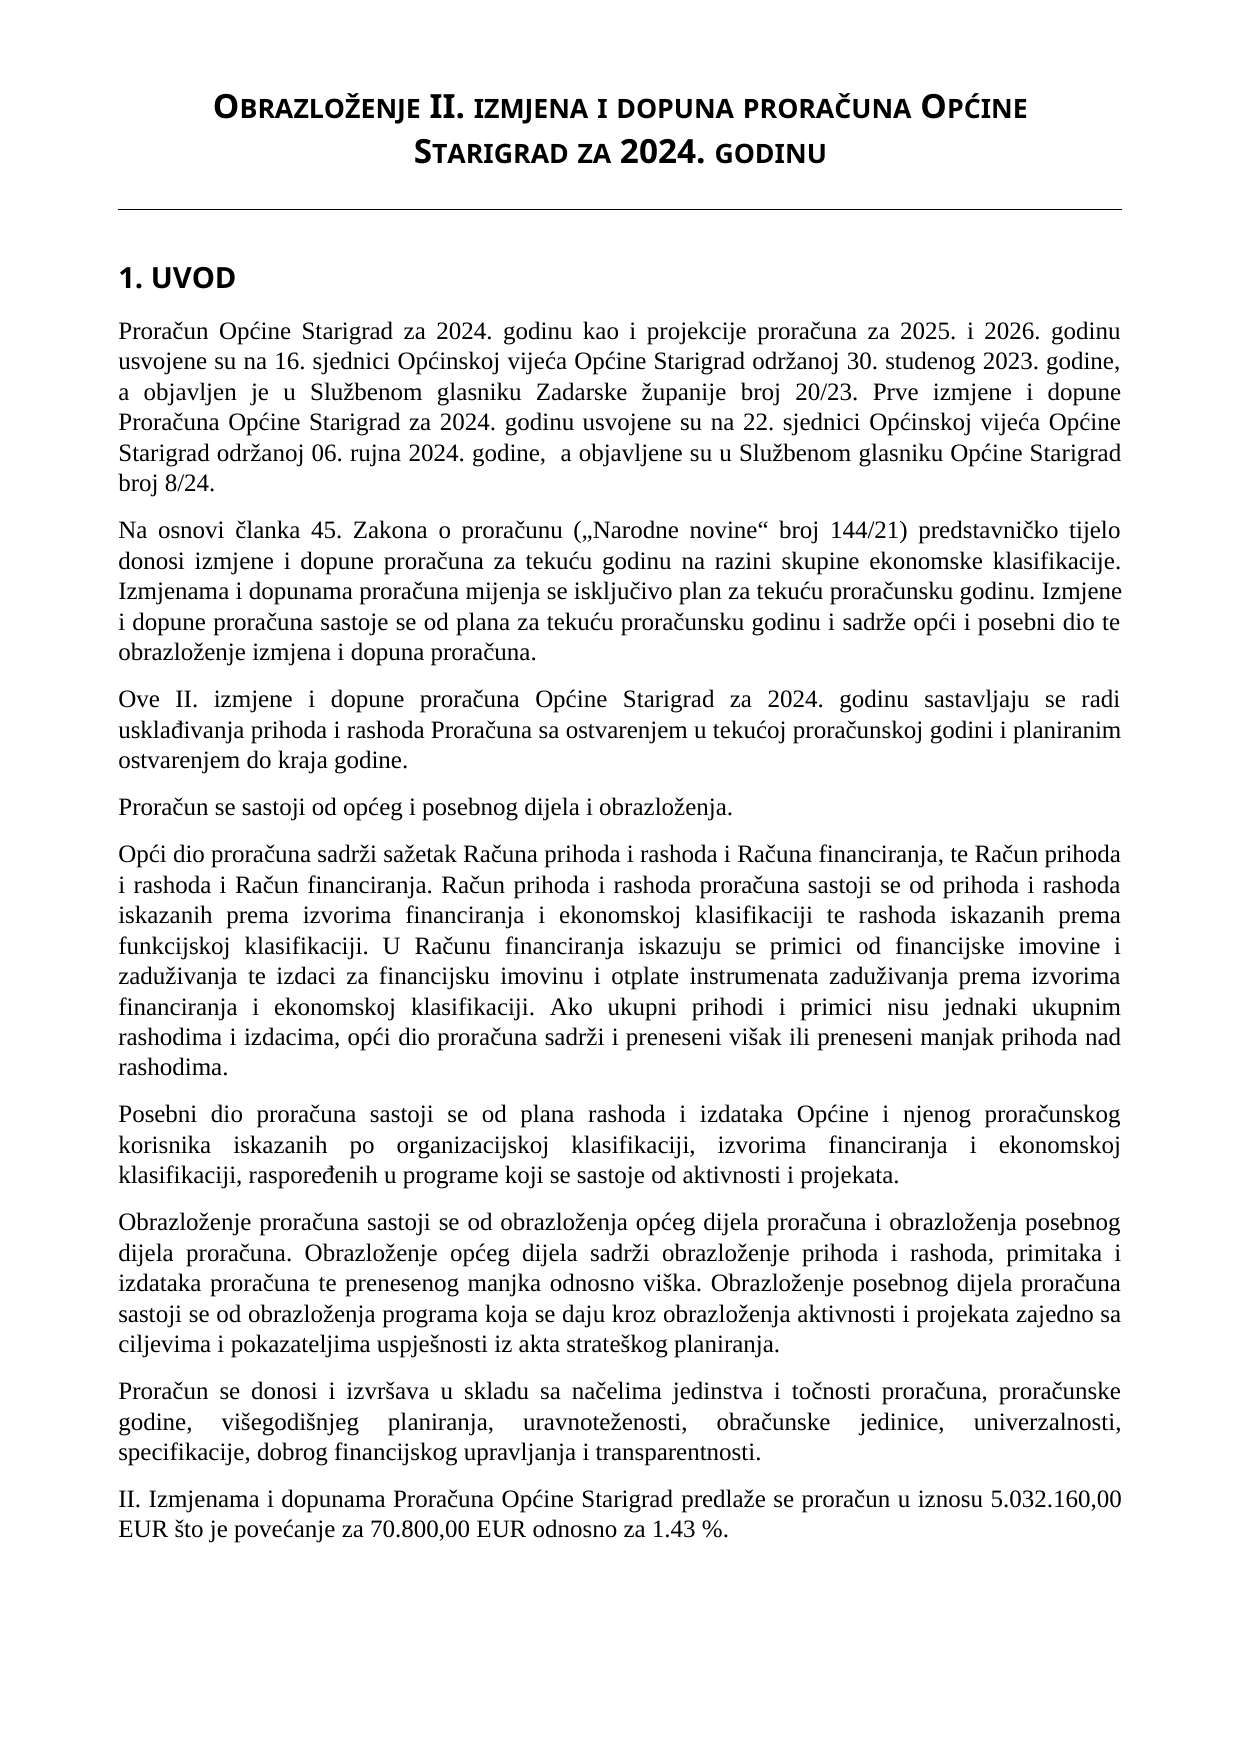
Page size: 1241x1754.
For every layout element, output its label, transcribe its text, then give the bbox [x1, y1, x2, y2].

text Proračun se donosi i izvršava u skladu sa načelima jedinstva i točnosti proračuna, proračunske godine, višegodišnjeg planiranja, uravnoteženosti, obračunske jedinice, univerzalnosti, specifikacije, dobrog financijskog upravljanja i transparentnosti. [118, 1376, 1122, 1466]
text Proračun se sastoji od općeg i posebnog dijela i obrazloženja. [118, 792, 1122, 821]
text Ove II. izmjene i dopune proračuna Općine Starigrad za 2024. godinu sastavljaju se radi usklađivanja prihoda i rashoda Proračuna sa ostvarenjem u tekućoj proračunskoj godini i planiranim ostvarenjem do kraja godine. [118, 684, 1122, 774]
text Obrazloženje II. izmjena i dopuna proračuna Općine [118, 83, 1122, 128]
text Na osnovi članka 45. Zakona o proračunu („Narodne novine“ broj 144/21) predstavničko tijelo donosi izmjene i dopune proračuna za tekuću godinu na razini skupine ekonomske klasifikacije. Izmjenama i dopunama proračuna mijenja se isključivo plan za tekuću proračunsku godinu. Izmjene i dopune proračuna sastoje se od plana za tekuću proračunsku godinu i sadrže opći i posebni dio te obrazloženje izmjena i dopuna proračuna. [118, 515, 1122, 666]
text Proračun Općine Starigrad za 2024. godinu kao i projekcije proračuna za 2025. i 2026. godinu usvojene su na 16. sjednici Općinskoj vijeća Općine Starigrad održanoj 30. studenog 2023. godine, a objavljen je u Službenom glasniku Zadarske županije broj 20/23. Prve izmjene i dopune Proračuna Općine Starigrad za 2024. godinu usvojene su na 22. sjednici Općinskoj vijeća Općine Starigrad održanoj 06. rujna 2024. godine, a objavljene su u Službenom glasniku Općine Starigrad broj 8/24. [118, 316, 1122, 497]
text Obrazloženje proračuna sastoji se od obrazloženja općeg dijela proračuna i obrazloženja posebnog dijela proračuna. Obrazloženje općeg dijela sadrži obrazloženje prihoda i rashoda, primitaka i izdataka proračuna te prenesenog manjka odnosno viška. Obrazloženje posebnog dijela proračuna sastoji se od obrazloženja programa koja se daju kroz obrazloženja aktivnosti i projekata zajedno sa ciljevima i pokazateljima uspješnosti iz akta strateškog planiranja. [118, 1207, 1122, 1358]
text 1. UVOD [118, 257, 1122, 297]
text II. Izmjenama i dopunama Proračuna Općine Starigrad predlaže se proračun u iznosu 5.032.160,00 EUR što je povećanje za 70.800,00 EUR odnosno za 1.43 %. [118, 1484, 1122, 1543]
text Starigrad za 2024. godinu [118, 128, 1122, 173]
text Opći dio proračuna sadrži sažetak Računa prihoda i rashoda i Računa financiranja, te Račun prihoda i rashoda i Račun financiranja. Račun prihoda i rashoda proračuna sastoji se od prihoda i rashoda iskazanih prema izvorima financiranja i ekonomskoj klasifikaciji te rashoda iskazanih prema funkcijskoj klasifikaciji. U Računu financiranja iskazuju se primici od financijske imovine i zaduživanja te izdaci za financijsku imovinu i otplate instrumenata zaduživanja prema izvorima financiranja i ekonomskoj klasifikaciji. Ako ukupni prihodi i primici nisu jednaki ukupnim rashodima i izdacima, opći dio proračuna sadrži i preneseni višak ili preneseni manjak prihoda nad rashodima. [118, 839, 1122, 1081]
text Posebni dio proračuna sastoji se od plana rashoda i izdataka Općine i njenog proračunskog korisnika iskazanih po organizacijskoj klasifikaciji, izvorima financiranja i ekonomskoj klasifikaciji, raspoređenih u programe koji se sastoje od aktivnosti i projekata. [118, 1099, 1122, 1189]
